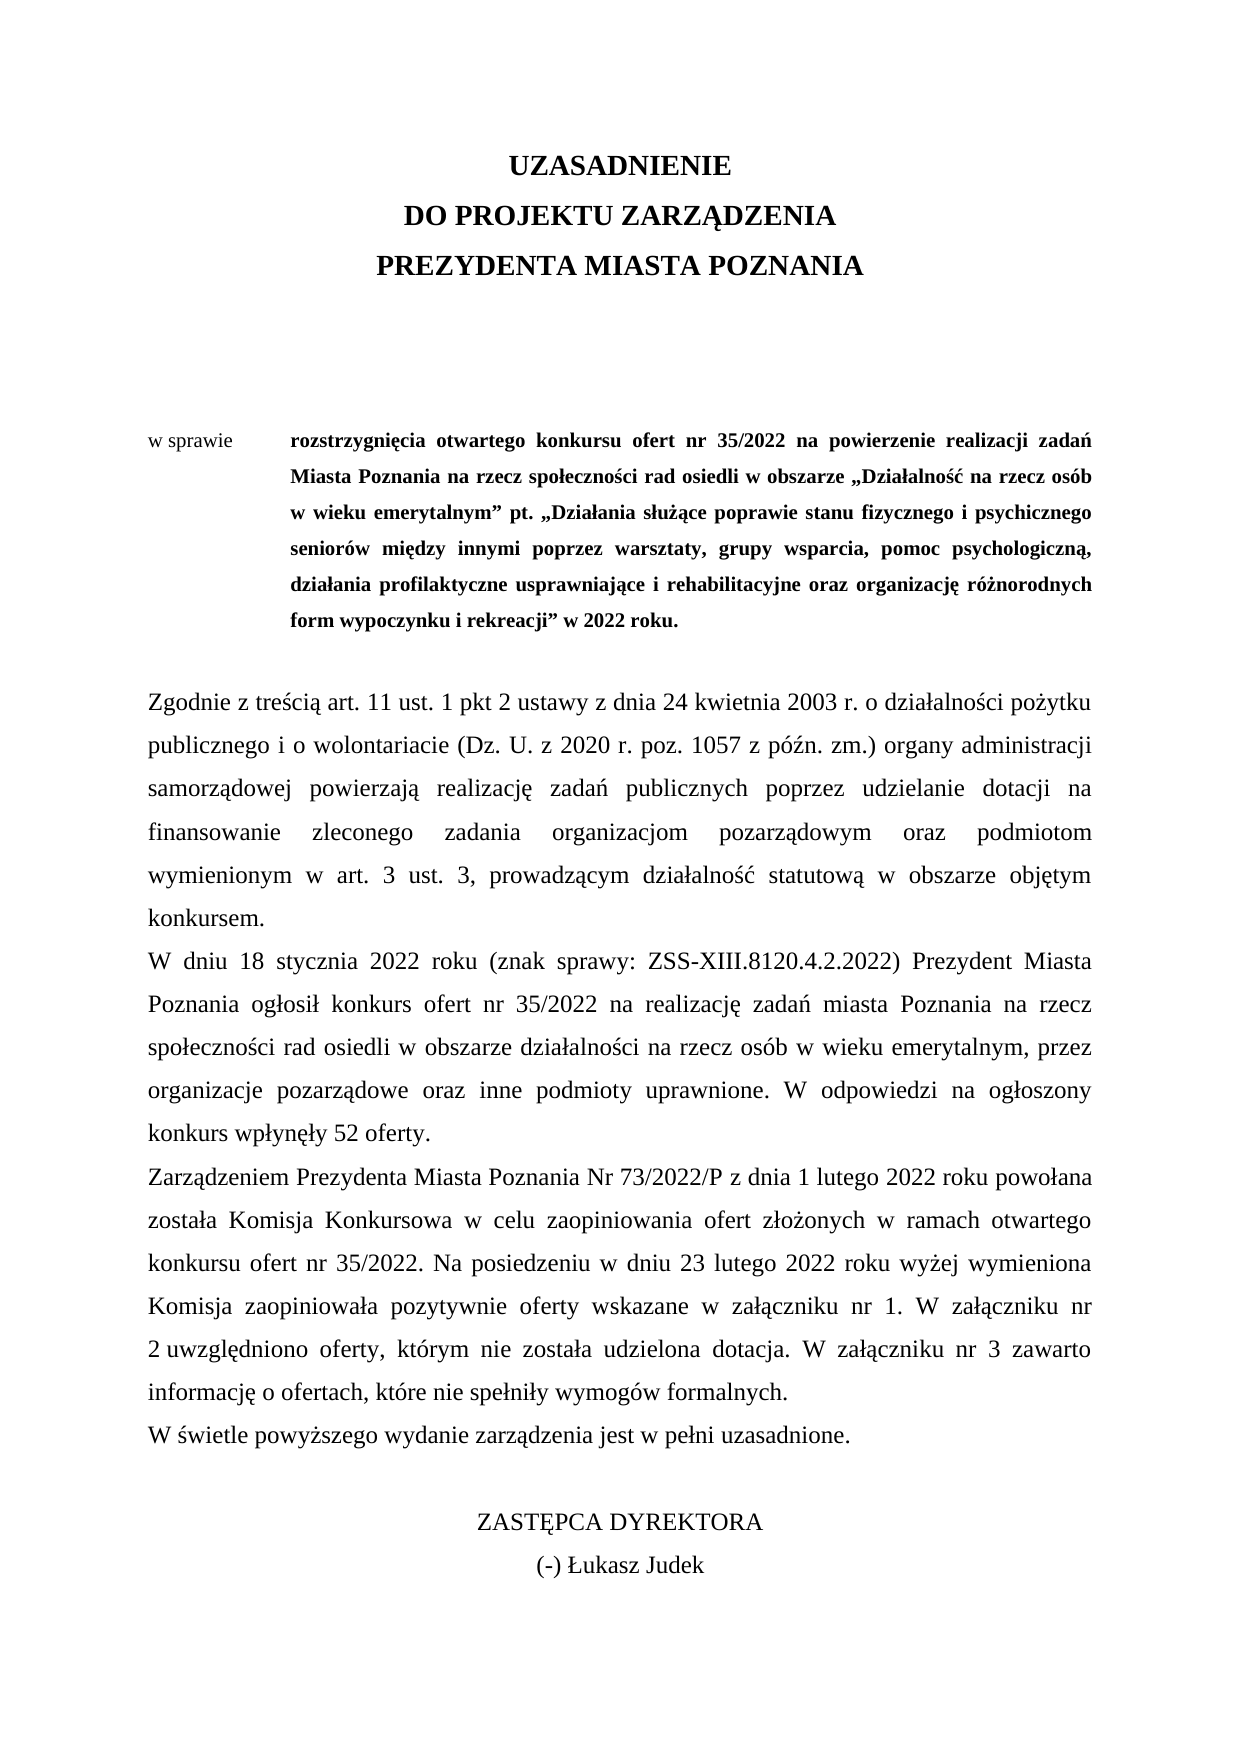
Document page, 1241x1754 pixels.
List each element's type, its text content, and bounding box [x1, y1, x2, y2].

text Zarządzeniem Prezydenta Miasta Poznania Nr 73/2022/P z dnia 1 lutego 2022 roku powołana została Komisja Konkursowa w celu zaopiniowania ofert złożonych w ramach otwartego konkursu ofert nr 35/2022. Na posiedzeniu w dniu 23 lutego 2022 roku wyżej wymieniona Komisja zaopiniowała pozytywnie oferty wskazane w załączniku nr 1. W załączniku nr 2 uwzględniono oferty, którym nie została udzielona dotacja. W załączniku nr 3 zawarto informację o ofertach, które nie spełniły wymogów formalnych. [148, 1162, 1093, 1406]
text (-) Łukasz Judek [148, 1550, 1093, 1578]
subtitle PREZYDENTA MIASTA POZNANIA [148, 248, 1093, 282]
subtitle UZASADNIENIE [148, 148, 1093, 181]
subtitle DO PROJEKTU ZARZĄDZENIA [148, 198, 1093, 231]
text Zgodnie z treścią art. 11 ust. 1 pkt 2 ustawy z dnia 24 kwietnia 2003 r. o działalności pożytku publicznego i o wolontariacie (Dz. U. z 2020 r. poz. 1057 z późn. zm.) organy administracji samorządowej powierzają realizację zadań publicznych poprzez udzielanie dotacji na finansowanie zleconego zadania organizacjom pozarządowym oraz podmiotom wymienionym w art. 3 ust. 3, prowadzącym działalność statutową w obszarze objętym konkursem. [148, 687, 1093, 932]
table_header w sprawie [136, 428, 279, 644]
table_header rozstrzygnięcia otwartego konkursu ofert nr 35/2022 na powierzenie realizacji zadań Miasta Poznania na rzecz społeczności rad osiedli w obszarze „Działalność na rzecz osób w wieku emerytalnym” pt. „Działania służące poprawie stanu fizycznego i psychicznego seniorów między innymi poprzez warsztaty, grupy wsparcia, pomoc psychologiczną, działania profilaktyczne usprawniające i rehabilitacyjne oraz organizację różnorodnych form wypoczynku i rekreacji” w 2022 roku. [279, 428, 1104, 644]
text W świetle powyższego wydanie zarządzenia jest w pełni uzasadnione. [148, 1420, 1093, 1449]
text W dniu 18 stycznia 2022 roku (znak sprawy: ZSS-XIII.8120.4.2.2022) Prezydent Miasta Poznania ogłosił konkurs ofert nr 35/2022 na realizację zadań miasta Poznania na rzecz społeczności rad osiedli w obszarze działalności na rzecz osób w wieku emerytalnym, przez organizacje pozarządowe oraz inne podmioty uprawnione. W odpowiedzi na ogłoszony konkurs wpłynęły 52 oferty. [148, 946, 1093, 1147]
text ZASTĘPCA DYREKTORA [148, 1507, 1093, 1535]
